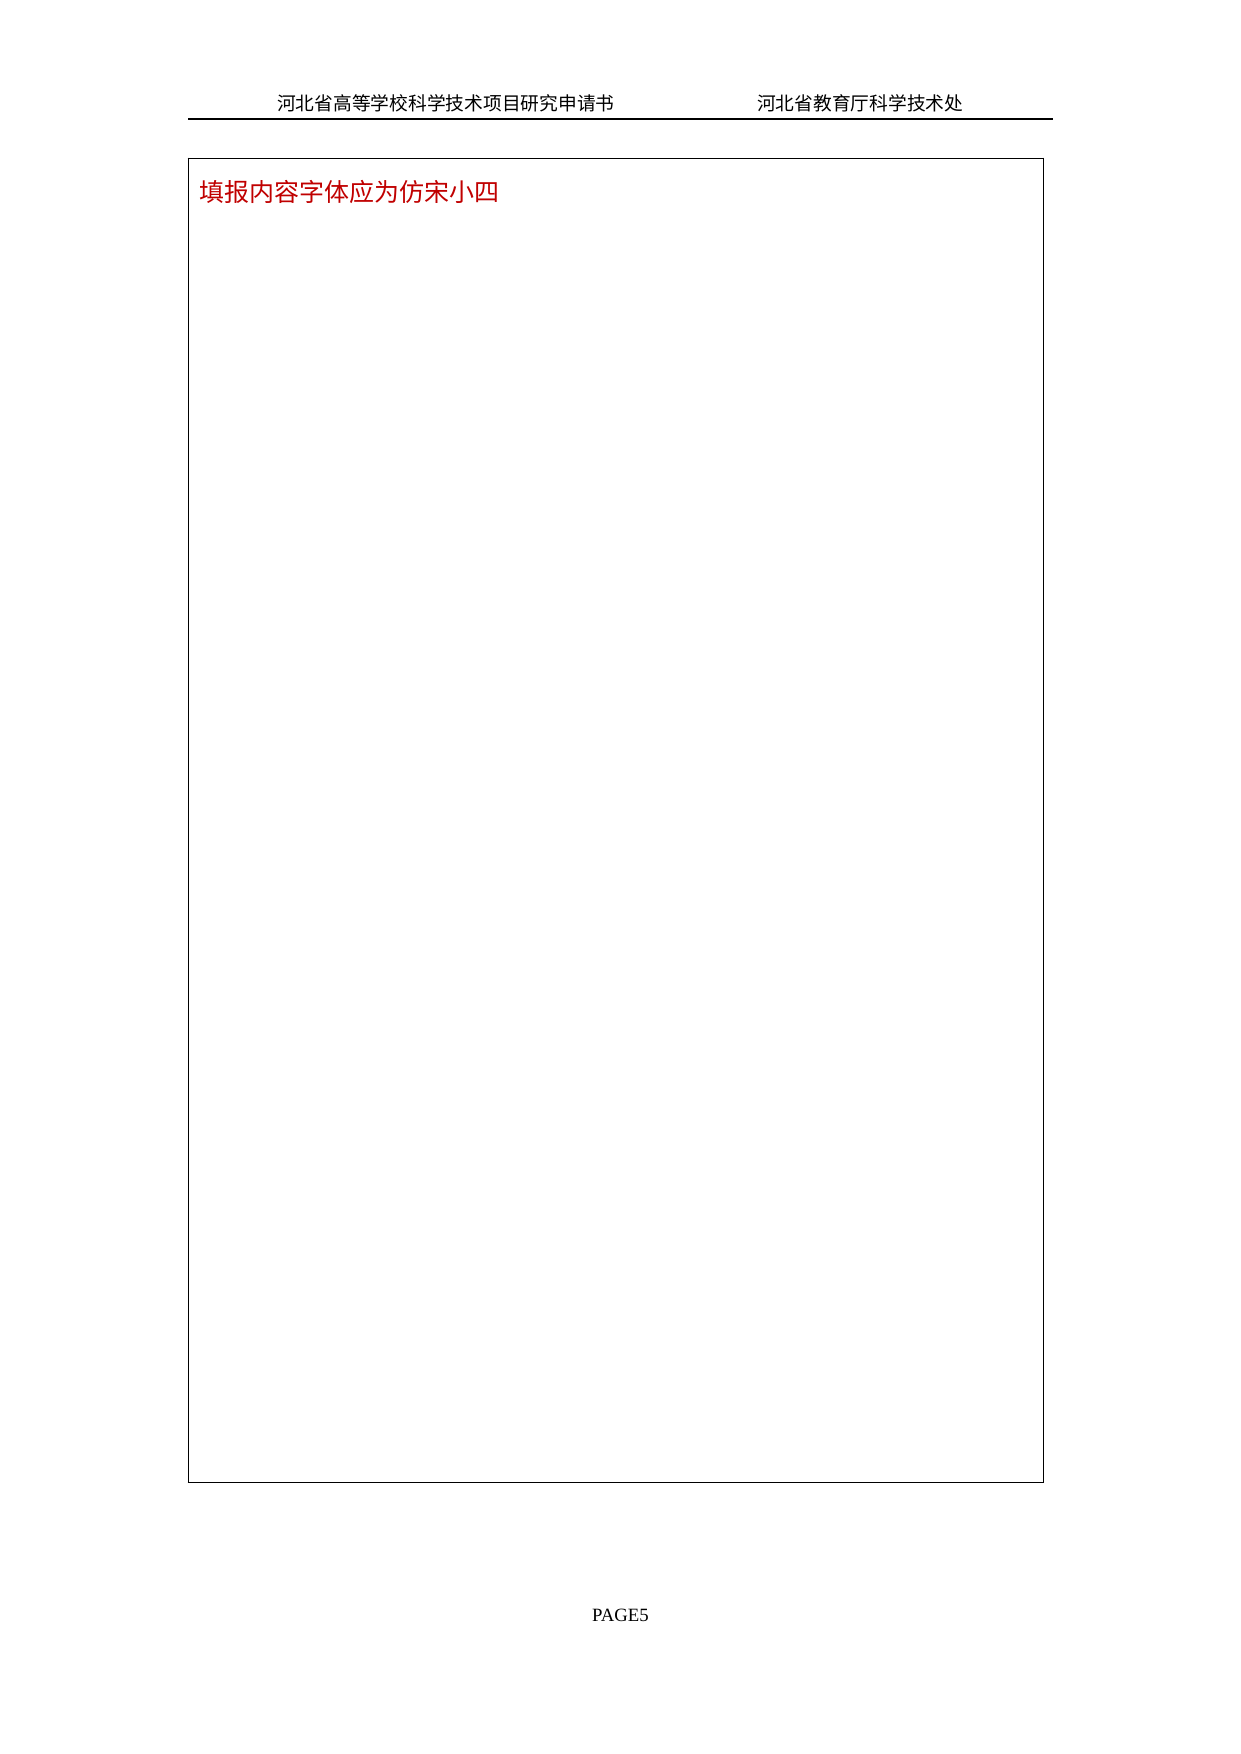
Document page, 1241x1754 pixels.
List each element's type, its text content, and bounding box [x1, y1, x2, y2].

table_header 填报内容字体应为仿宋小四 [189, 159, 1043, 1482]
